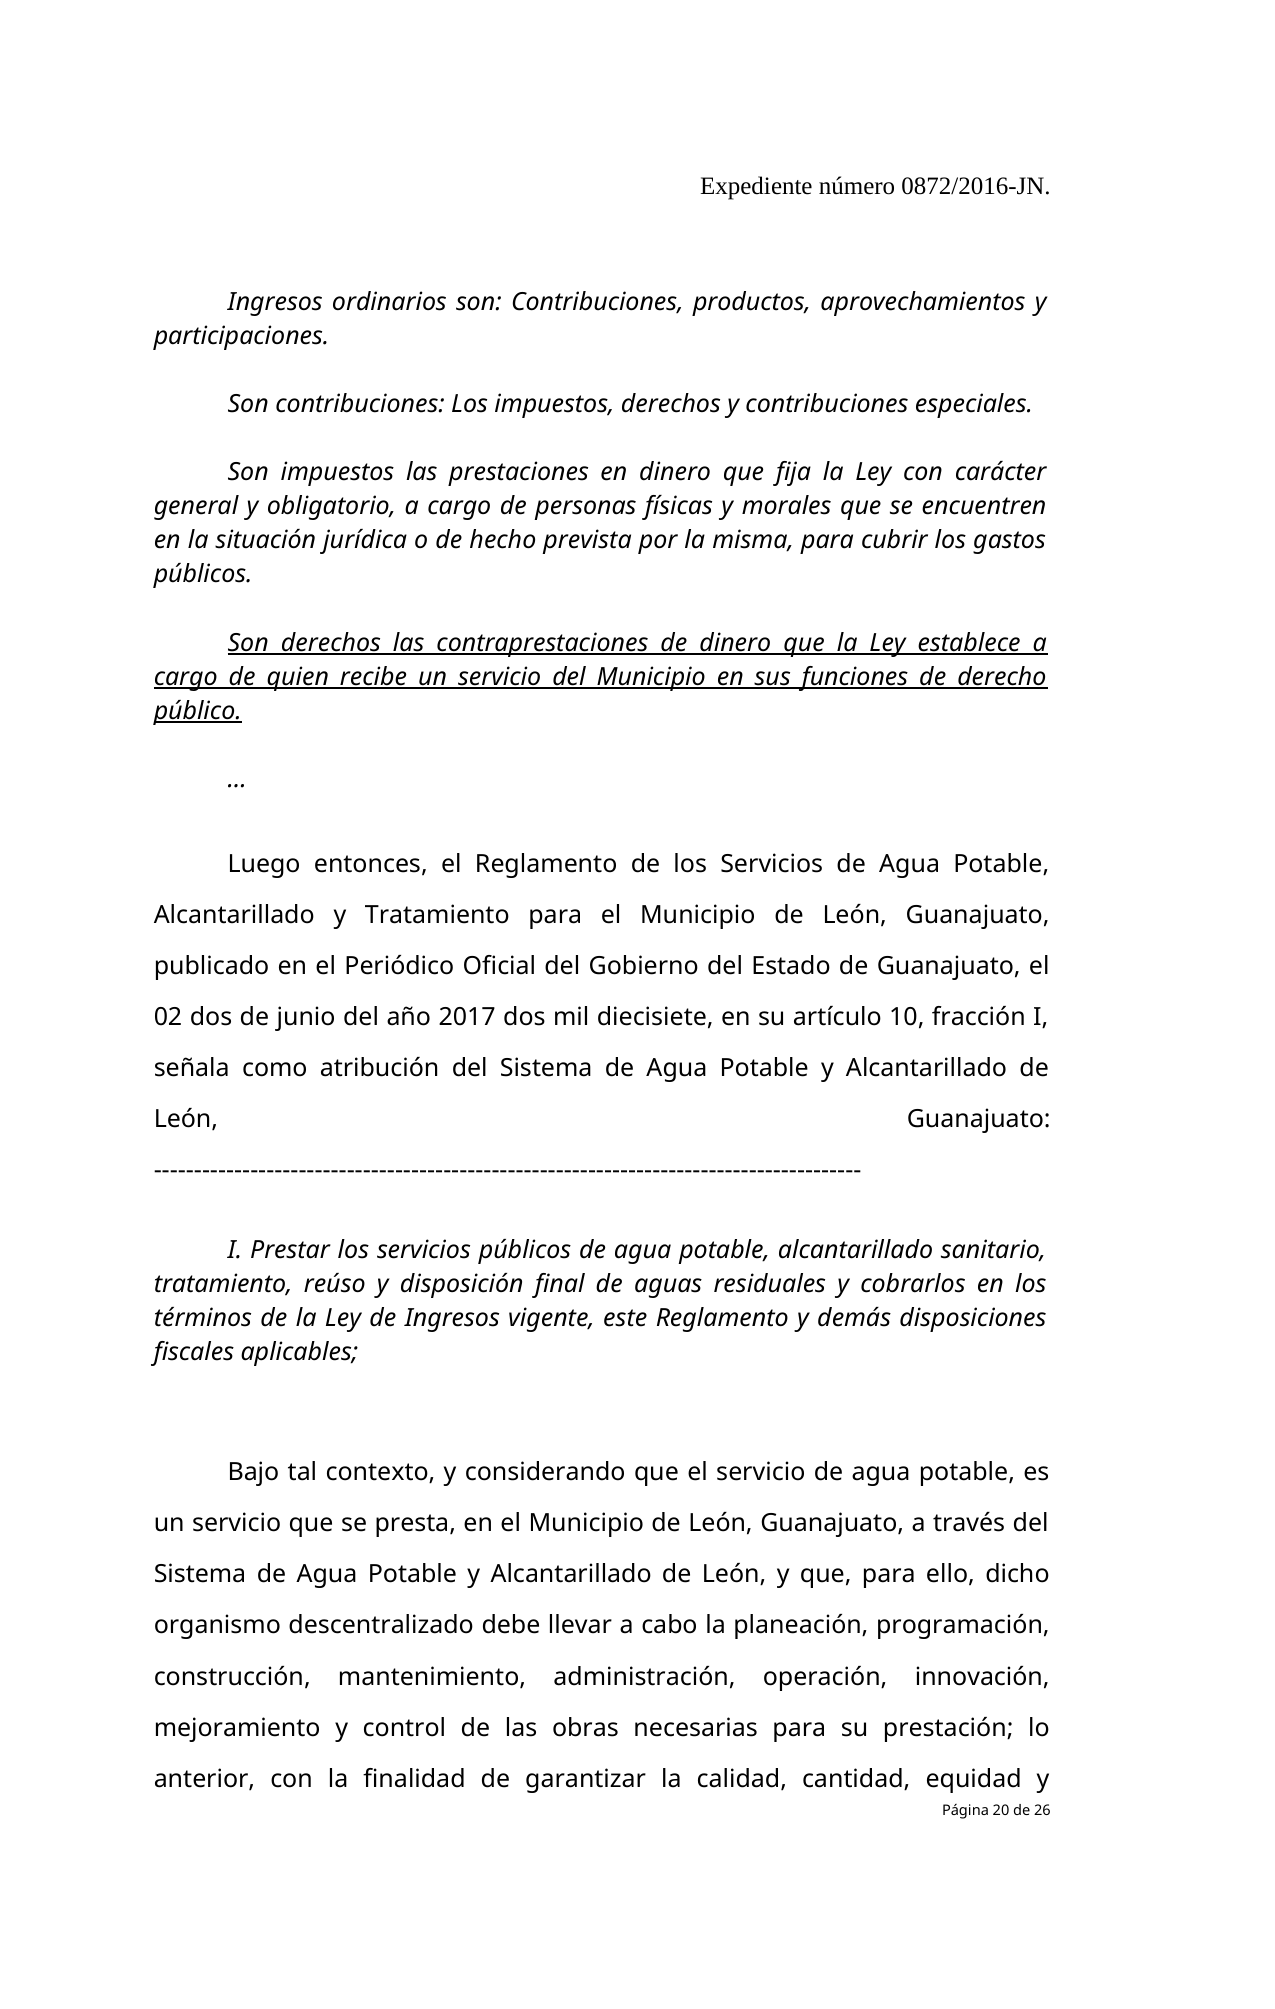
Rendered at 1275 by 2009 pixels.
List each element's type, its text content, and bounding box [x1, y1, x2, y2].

text Son contribuciones: Los impuestos, derechos y contribuciones especiales. [153, 386, 1051, 420]
text Luego entonces, el Reglamento de los Servicios de Agua Potable, Alcantarillado y Tratamiento para el Municipio de León, Guanajuato, publicado en el Periódico Oficial del Gobierno del Estado de Guanajuato, el 02 dos de junio del año 2017 dos mil diecisiete, en su artículo 10, fracción I, señala como atribución del Sistema de Agua Potable y Alcantarillado de León, Guanajuato: ---------------------------------------------------------------------------------------- [153, 846, 1051, 1186]
text … [153, 760, 1051, 794]
text Ingresos ordinarios son: Contribuciones, productos, aprovechamientos y participaciones. [153, 283, 1051, 352]
text I. Prestar los servicios públicos de agua potable, alcantarillado sanitario, tratamiento, reúso y disposición final de aguas residuales y cobrarlos en los términos de la Ley de Ingresos vigente, este Reglamento y demás disposiciones fiscales aplicables; [153, 1232, 1051, 1368]
text Son derechos las contraprestaciones de dinero que la Ley establece a cargo de quien recibe un servicio del Municipio en sus funciones de derecho público. [153, 624, 1051, 726]
text Son impuestos las prestaciones en dinero que fija la Ley con carácter general y obligatorio, a cargo de personas físicas y morales que se encuentren en la situación jurídica o de hecho prevista por la misma, para cubrir los gastos públicos. [153, 454, 1051, 590]
